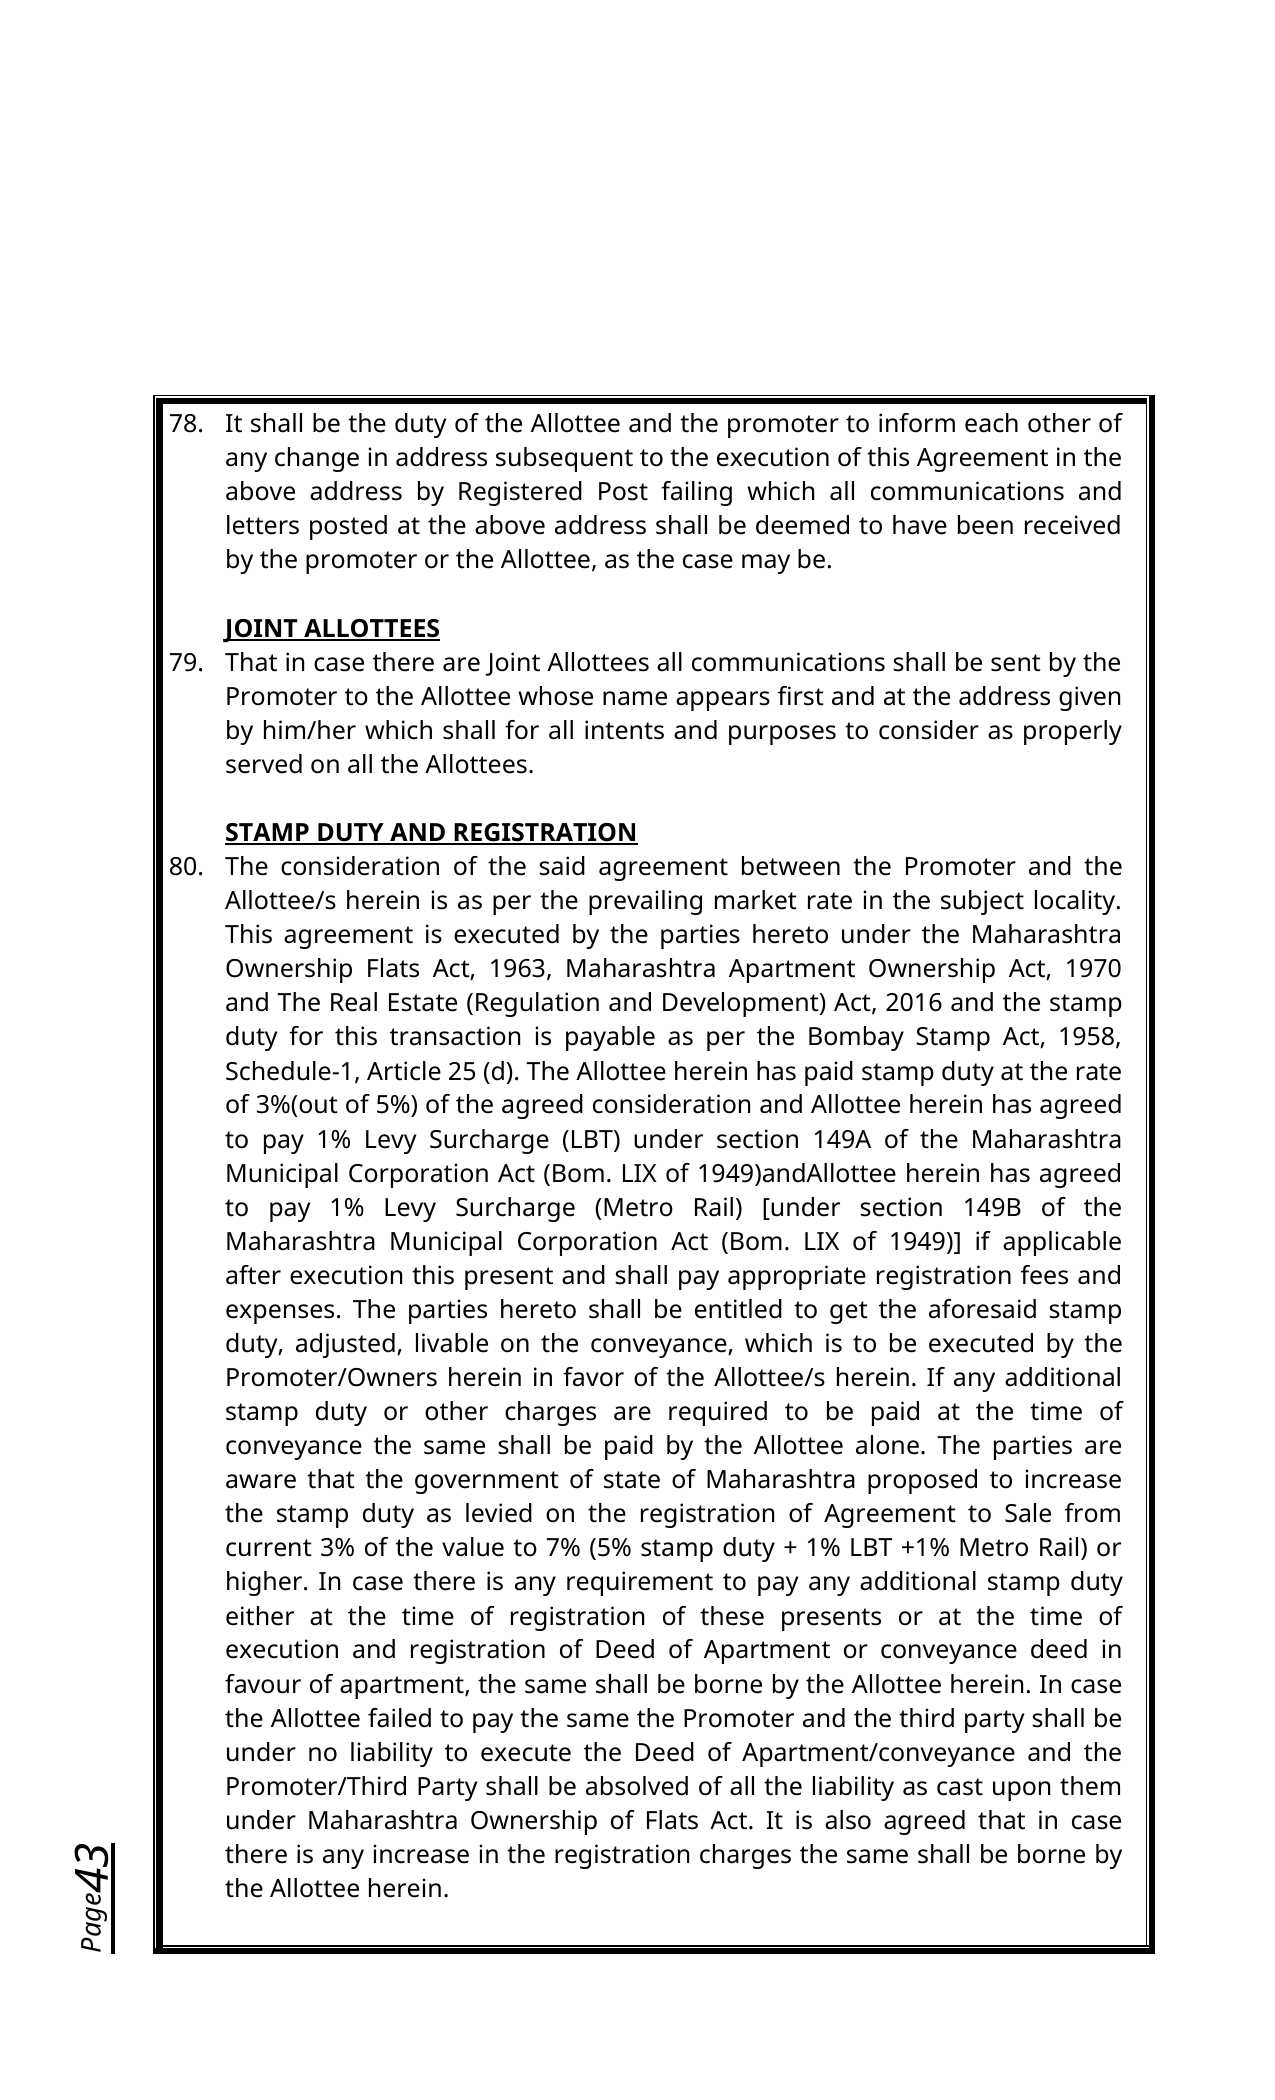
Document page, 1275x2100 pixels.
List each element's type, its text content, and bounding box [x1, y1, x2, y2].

list It shall be the duty of the Allottee and the promoter to inform each other of any change in address subsequent to the execution of this Agreement in the above address by Registered Post failing which all communications and letters posted at the above address shall be deemed to have been received by the promoter or the Allottee, as the case may be. [169, 406, 1124, 576]
list That in case there are Joint Allottees all communications shall be sent by the Promoter to the Allottee whose name appears first and at the address given by him/her which shall for all intents and purposes to consider as properly served on all the Allottees. [169, 644, 1124, 781]
text STAMP DUTY AND REGISTRATION [225, 815, 1125, 849]
text JOINT ALLOTTEES [225, 610, 1125, 644]
list The consideration of the said agreement between the Promoter and the Allottee/s herein is as per the prevailing market rate in the subject locality. This agreement is executed by the parties hereto under the Maharashtra Ownership Flats Act, 1963, Maharashtra Apartment Ownership Act, 1970 and The Real Estate (Regulation and Development) Act, 2016 and the stamp duty for this transaction is payable as per the Bombay Stamp Act, 1958, Schedule-1, Article 25 (d). The Allottee herein has paid stamp duty at the rate of 3%(out of 5%) of the agreed consideration and Allottee herein has agreed to pay 1% Levy Surcharge (LBT) under section 149A of the Maharashtra Municipal Corporation Act (Bom. LIX of 1949)andAllottee herein has agreed to pay 1% Levy Surcharge (Metro Rail) [under section 149B of the Maharashtra Municipal Corporation Act (Bom. LIX of 1949)] if applicable after execution this present and shall pay appropriate registration fees and expenses. The parties hereto shall be entitled to get the aforesaid stamp duty, adjusted, livable on the conveyance, which is to be executed by the Promoter/Owners herein in favor of the Allottee/s herein. If any additional stamp duty or other charges are required to be paid at the time of conveyance the same shall be paid by the Allottee alone. The parties are aware that the government of state of Maharashtra proposed to increase the stamp duty as levied on the registration of Agreement to Sale from current 3% of the value to 7% (5% stamp duty + 1% LBT +1% Metro Rail) or higher. In case there is any requirement to pay any additional stamp duty either at the time of registration of these presents or at the time of execution and registration of Deed of Apartment or conveyance deed in favour of apartment, the same shall be borne by the Allottee herein. In case the Allottee failed to pay the same the Promoter and the third party shall be under no liability to execute the Deed of Apartment/conveyance and the Promoter/Third Party shall be absolved of all the liability as cast upon them under Maharashtra Ownership of Flats Act. It is also agreed that in case there is any increase in the registration charges the same shall be borne by the Allottee herein. [169, 849, 1124, 1905]
